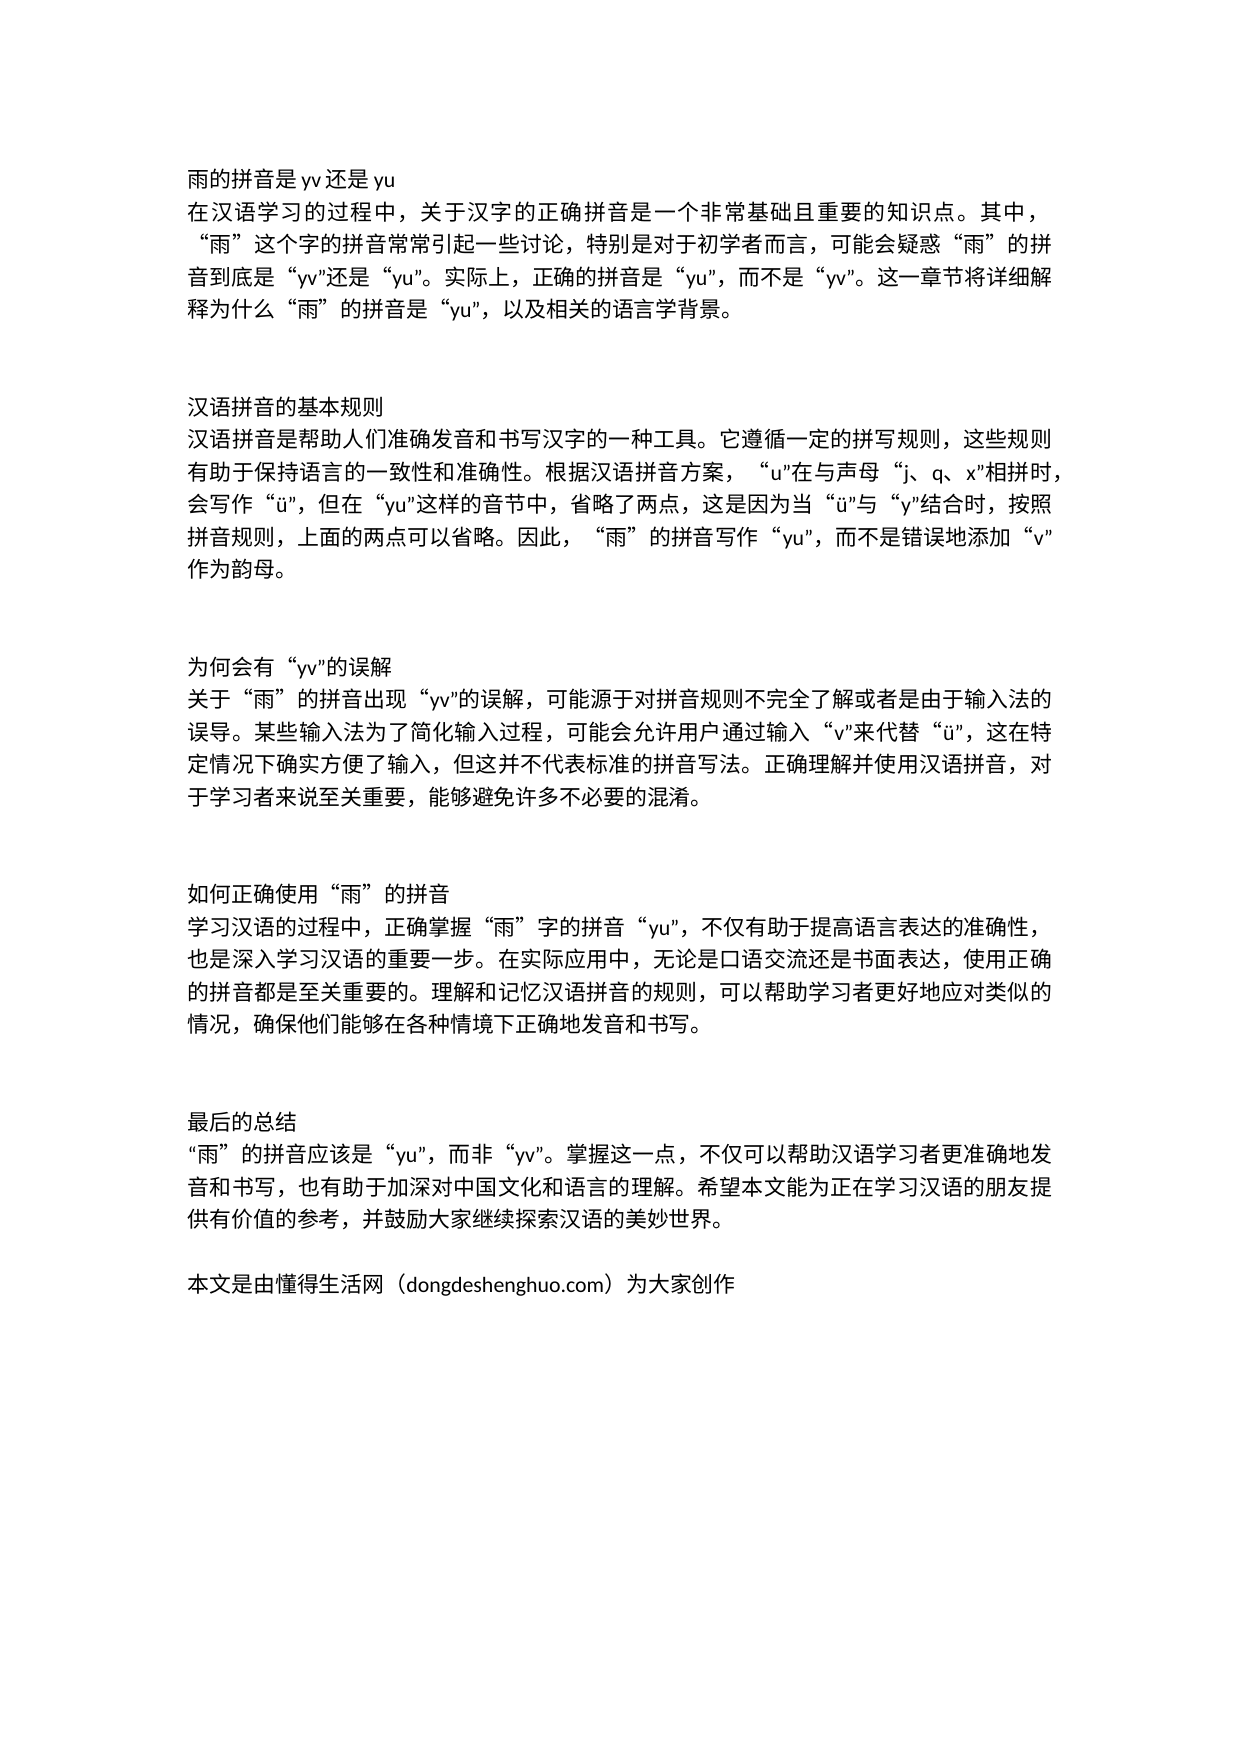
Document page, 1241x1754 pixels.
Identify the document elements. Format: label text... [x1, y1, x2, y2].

text 汉语拼音是帮助人们准确发音和书写汉字的一种工具。它遵循一定的拼写规则，这些规则有助于保持语言的一致性和准确性。根据汉语拼音方案，“u”在与声母“j、q、x”相拼时，会写作“ü”，但在“yu”这样的音节中，省略了两点，这是因为当“ü”与“y”结合时，按照拼音规则，上面的两点可以省略。因此，“雨”的拼音写作“yu”，而不是错误地添加“v”作为韵母。 [187, 422, 1053, 584]
text 汉语拼音的基本规则 [187, 389, 1053, 422]
text 本文是由懂得生活网（dongdeshenghuo.com）为大家创作 [187, 1267, 1053, 1299]
text 雨的拼音是yv还是yu [187, 162, 1053, 194]
text 学习汉语的过程中，正确掌握“雨”字的拼音“yu”，不仅有助于提高语言表达的准确性，也是深入学习汉语的重要一步。在实际应用中，无论是口语交流还是书面表达，使用正确的拼音都是至关重要的。理解和记忆汉语拼音的规则，可以帮助学习者更好地应对类似的情况，确保他们能够在各种情境下正确地发音和书写。 [187, 909, 1053, 1039]
text 为何会有“yv”的误解 [187, 649, 1053, 682]
text 在汉语学习的过程中，关于汉字的正确拼音是一个非常基础且重要的知识点。其中，“雨”这个字的拼音常常引起一些讨论，特别是对于初学者而言，可能会疑惑“雨”的拼音到底是“yv”还是“yu”。实际上，正确的拼音是“yu”，而不是“yv”。这一章节将详细解释为什么“雨”的拼音是“yu”，以及相关的语言学背景。 [187, 194, 1053, 324]
text 如何正确使用“雨”的拼音 [187, 877, 1053, 909]
text “雨”的拼音应该是“yu”，而非“yv”。掌握这一点，不仅可以帮助汉语学习者更准确地发音和书写，也有助于加深对中国文化和语言的理解。希望本文能为正在学习汉语的朋友提供有价值的参考，并鼓励大家继续探索汉语的美妙世界。 [187, 1137, 1053, 1234]
text 最后的总结 [187, 1104, 1053, 1137]
text 关于“雨”的拼音出现“yv”的误解，可能源于对拼音规则不完全了解或者是由于输入法的误导。某些输入法为了简化输入过程，可能会允许用户通过输入“v”来代替“ü”，这在特定情况下确实方便了输入，但这并不代表标准的拼音写法。正确理解并使用汉语拼音，对于学习者来说至关重要，能够避免许多不必要的混淆。 [187, 682, 1053, 812]
